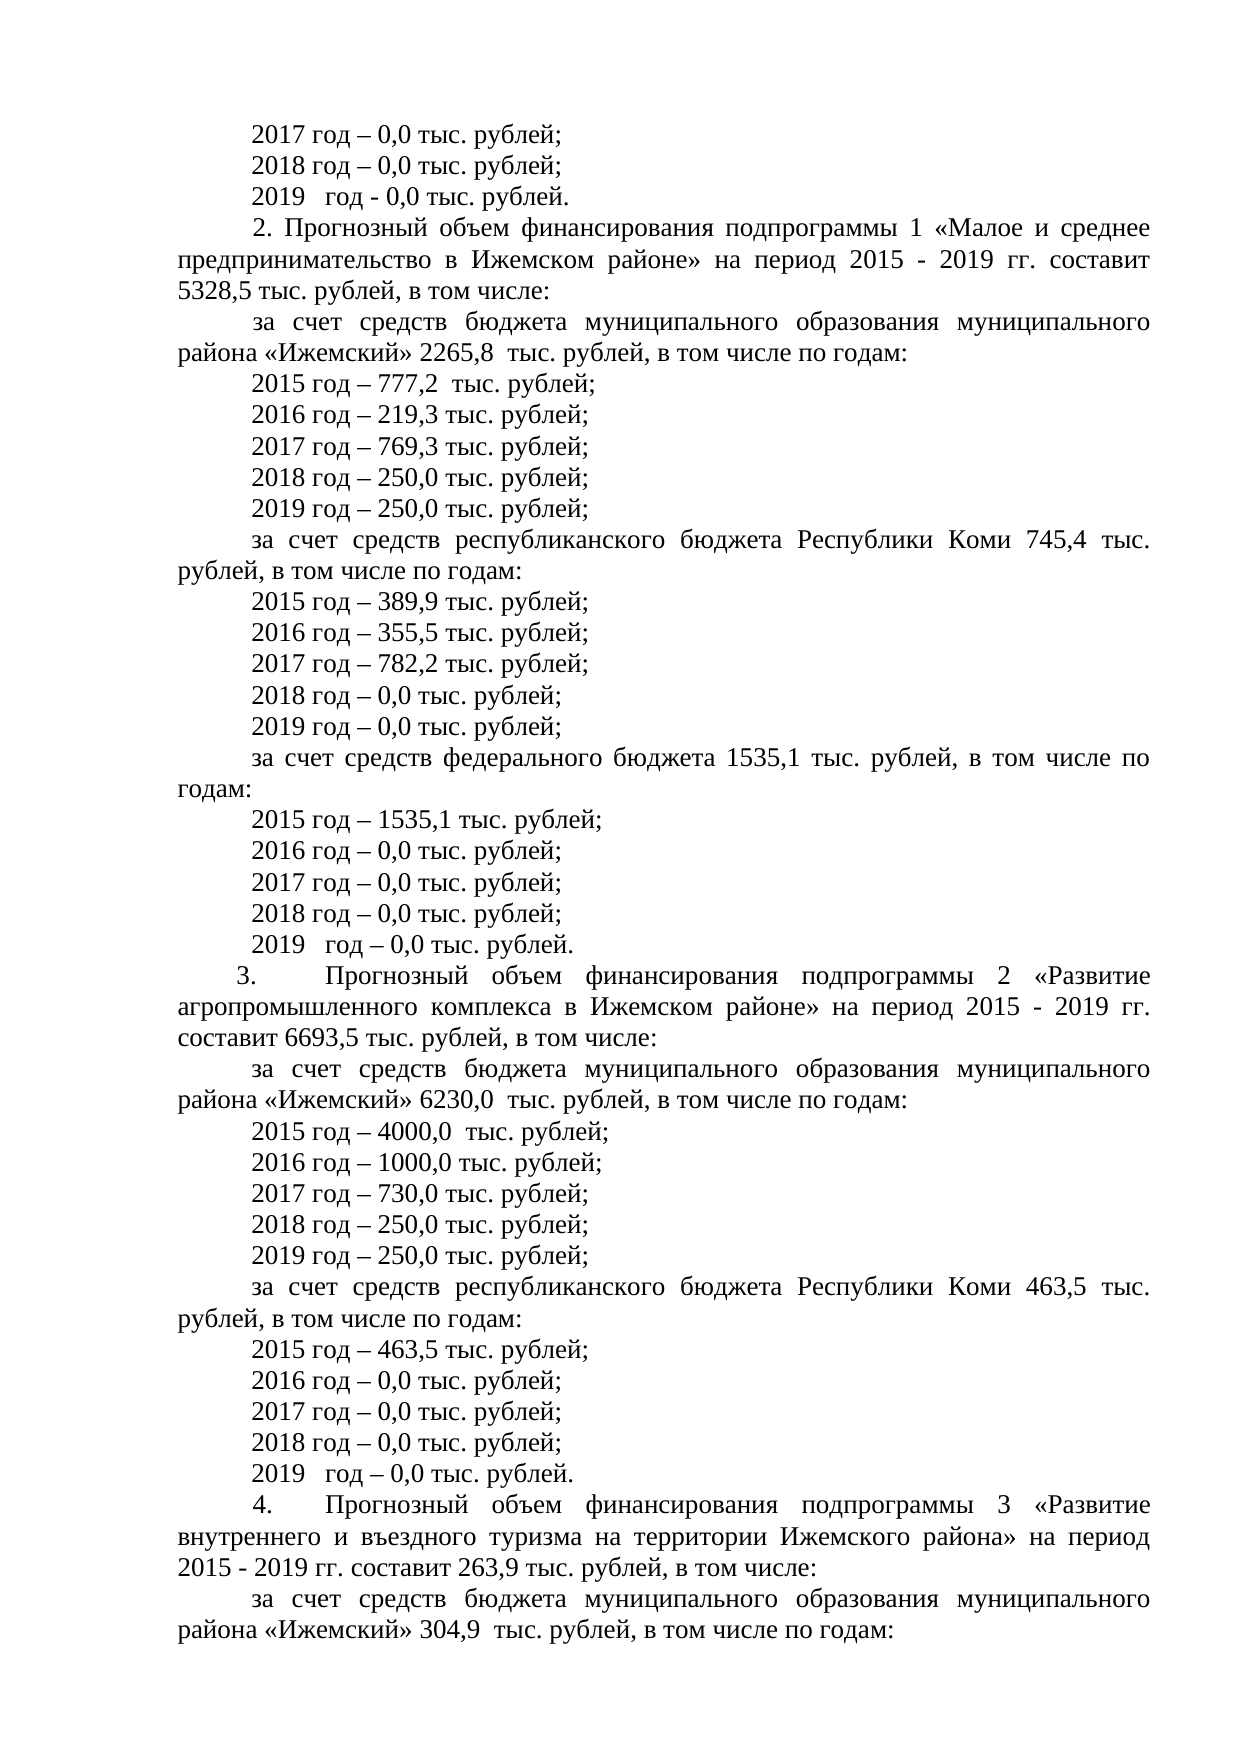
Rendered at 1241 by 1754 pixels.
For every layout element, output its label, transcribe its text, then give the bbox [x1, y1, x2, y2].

text за счет средств бюджета муниципального образования муниципального района «Ижемский» 6230,0 тыс. рублей, в том числе по годам: [177, 1052, 1152, 1115]
text 2018 год – 0,0 тыс. рублей; [251, 897, 1152, 928]
text 2018 год – 250,0 тыс. рублей; [251, 461, 1152, 492]
text за счет средств бюджета муниципального образования муниципального района «Ижемский» 2265,8 тыс. рублей, в том числе по годам: [177, 305, 1152, 367]
text 2017 год – 782,2 тыс. рублей; [251, 648, 1152, 679]
text 2015 год – 1535,1 тыс. рублей; [251, 803, 1152, 834]
text 2017 год – 0,0 тыс. рублей; [177, 118, 1152, 149]
list год – 0,0 тыс. рублей. [251, 928, 1152, 959]
text 2015 год – 463,5 тыс. рублей; [251, 1333, 1152, 1364]
list Прогнозный объем финансирования подпрограммы 2 «Развитие агропромышленного комплекса в Ижемском районе» на период 2015 - 2019 гг. составит 6693,5 тыс. рублей, в том числе: [177, 959, 1152, 1052]
text 2018 год – 0,0 тыс. рублей; [177, 149, 1152, 180]
text 2. Прогнозный объем финансирования подпрограммы 1 «Малое и среднее предпринимательство в Ижемском районе» на период 2015 - 2019 гг. составит 5328,5 тыс. рублей, в том числе: [177, 212, 1152, 305]
text 2017 год – 730,0 тыс. рублей; [251, 1177, 1152, 1208]
list год - 0,0 тыс. рублей. [251, 180, 1152, 212]
text 2017 год – 769,3 тыс. рублей; [251, 429, 1152, 461]
text 2015 год – 4000,0 тыс. рублей; [251, 1115, 1152, 1146]
text 2016 год – 0,0 тыс. рублей; [251, 1364, 1152, 1395]
text 2019 год – 250,0 тыс. рублей; [251, 1239, 1152, 1271]
text за счет средств республиканского бюджета Республики Коми 463,5 тыс. рублей, в том числе по годам: [177, 1271, 1152, 1333]
text 2018 год – 250,0 тыс. рублей; [251, 1208, 1152, 1239]
text за счет средств федерального бюджета 1535,1 тыс. рублей, в том числе по годам: [177, 741, 1152, 803]
text 2019 год – 0,0 тыс. рублей; [251, 710, 1152, 741]
list Прогнозный объем финансирования подпрограммы 3 «Развитие внутреннего и въездного туризма на территории Ижемского района» на период 2015 - 2019 гг. составит 263,9 тыс. рублей, в том числе: [177, 1488, 1152, 1582]
text 2016 год – 0,0 тыс. рублей; [251, 834, 1152, 866]
text за счет средств республиканского бюджета Республики Коми 745,4 тыс. рублей, в том числе по годам: [177, 523, 1152, 585]
text 2018 год – 0,0 тыс. рублей; [251, 679, 1152, 710]
text 2015 год – 777,2 тыс. рублей; [251, 367, 1152, 398]
text 2016 год – 1000,0 тыс. рублей; [251, 1146, 1152, 1177]
text 2016 год – 219,3 тыс. рублей; [251, 398, 1152, 429]
list год – 0,0 тыс. рублей. [251, 1457, 1152, 1488]
text 2015 год – 389,9 тыс. рублей; [251, 585, 1152, 616]
text 2017 год – 0,0 тыс. рублей; [251, 866, 1152, 897]
text 2019 год – 250,0 тыс. рублей; [251, 492, 1152, 523]
text за счет средств бюджета муниципального образования муниципального района «Ижемский» 304,9 тыс. рублей, в том числе по годам: [177, 1582, 1152, 1644]
text 2016 год – 355,5 тыс. рублей; [251, 616, 1152, 648]
text 2017 год – 0,0 тыс. рублей; [251, 1395, 1152, 1426]
text 2018 год – 0,0 тыс. рублей; [251, 1426, 1152, 1457]
